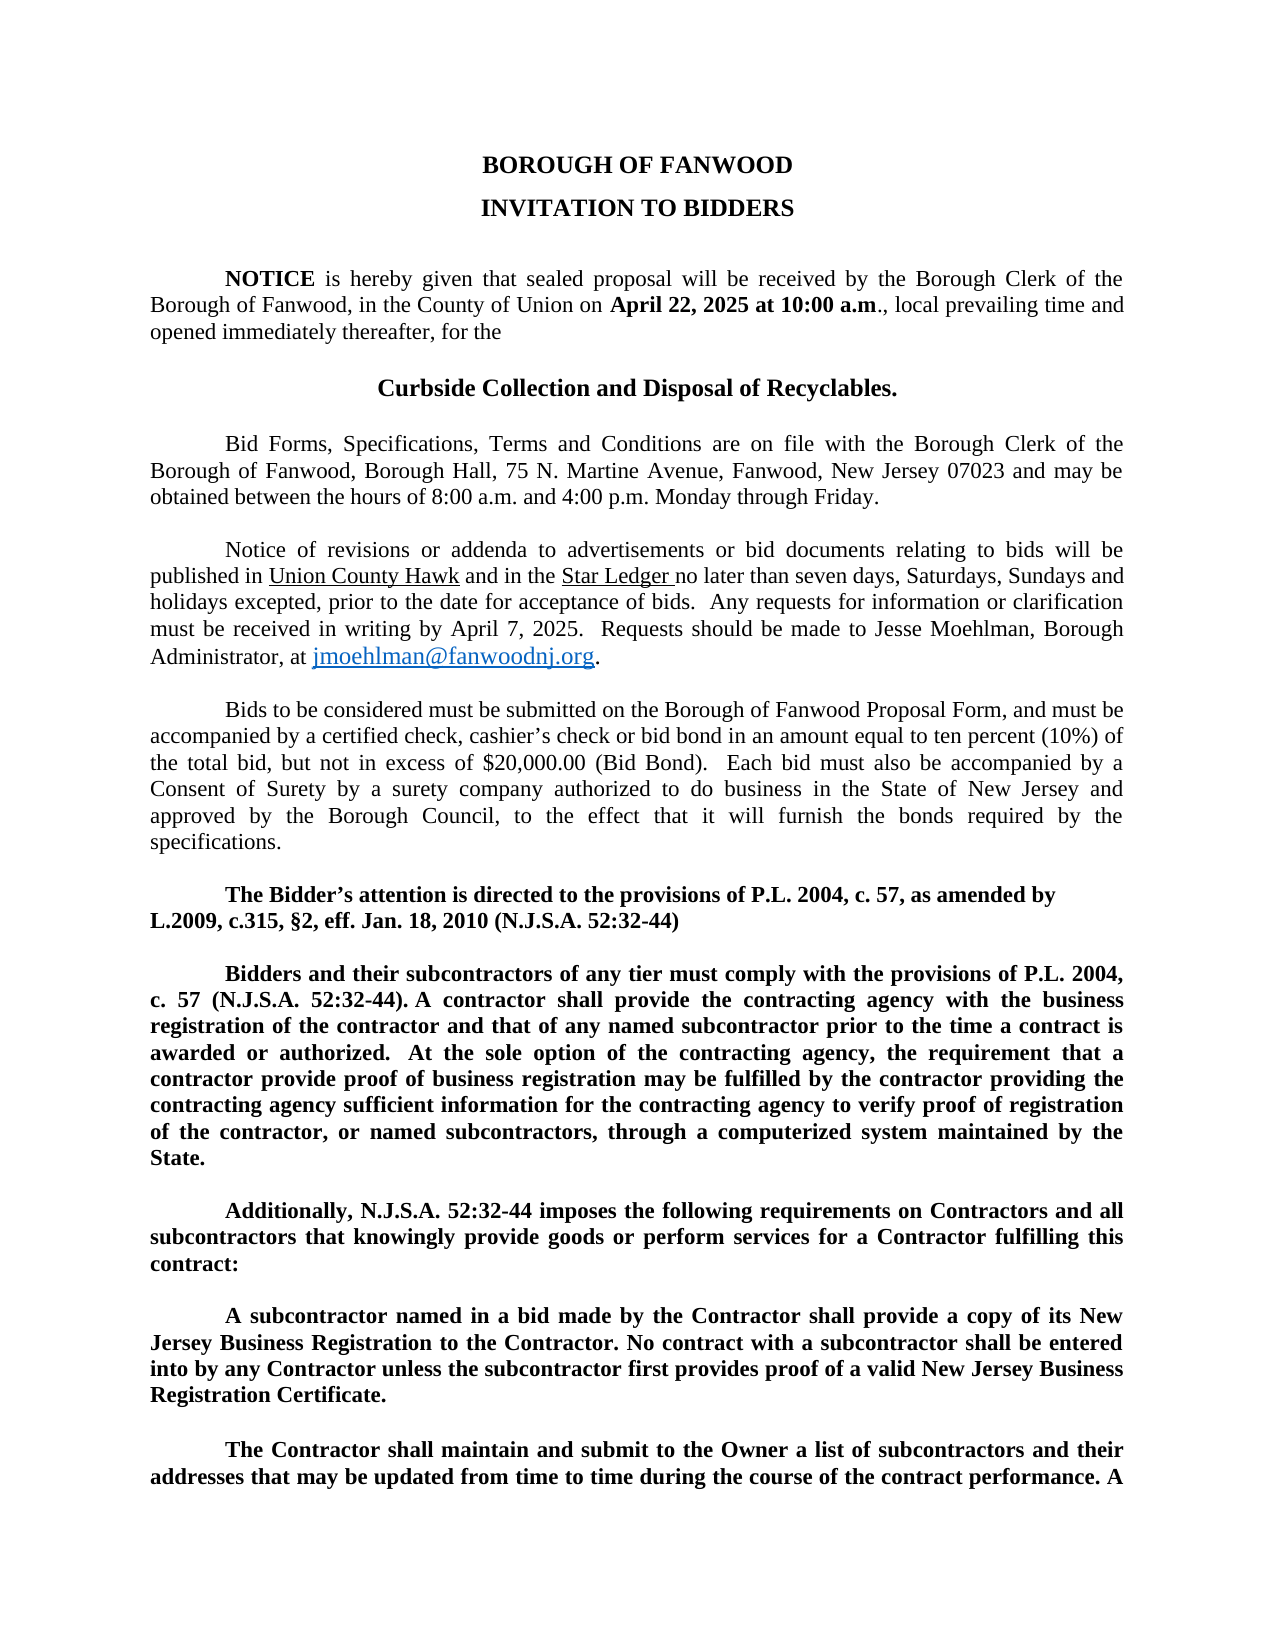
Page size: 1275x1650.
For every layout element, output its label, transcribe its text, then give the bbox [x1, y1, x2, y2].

text NOTICE is hereby given that sealed proposal will be received by the Borough Clerk of the Borough of Fanwood, in the County of Union on April 22, 2025 at 10:00 a.m., local prevailing time and opened immediately thereafter, for the [150, 265, 1125, 344]
text Bids to be considered must be submitted on the Borough of Fanwood Proposal Form, and must be accompanied by a certified check, cashier’s check or bid bond in an amount equal to ten percent (10%) of the total bid, but not in excess of $20,000.00 (Bid Bond). Each bid must also be accompanied by a Consent of Surety by a surety company authorized to do business in the State of New Jersey and approved by the Borough Council, to the effect that it will furnish the bonds required by the specifications. [150, 696, 1125, 854]
text BOROUGH OF FANWOOD INVITATION TO BIDDERS [150, 150, 1125, 222]
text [150, 1437, 1125, 1489]
text Curbside Collection and Disposal of Recyclables. [150, 373, 1125, 402]
text Additionally, N.J.S.A. 52:32-44 imposes the following requirements on Contractors and all subcontractors that knowingly provide goods or perform services for a Contractor fulfilling this contract: [150, 1197, 1125, 1276]
text Notice of revisions or addenda to advertisements or bid documents relating to bids will be published in Union County Hawk and in the Star Ledger no later than seven days, Saturdays, Sundays and holidays excepted, prior to the date for acceptance of bids. Any requests for information or clarification must be received in writing by April 7, 2025. Requests should be made to Jesse Moehlman, Borough Administrator, at jmoehlman@fanwoodnj.org. [150, 536, 1125, 670]
text The Bidder’s attention is directed to the provisions of P.L. 2004, c. 57, as amended by L.2009, c.315, §2, eff. Jan. 18, 2010 (N.J.S.A. 52:32-44) [150, 881, 1125, 933]
text A subcontractor named in a bid made by the Contractor shall provide a copy of its New Jersey Business Registration to the Contractor. No contract with a subcontractor shall be entered into by any Contractor unless the subcontractor first provides proof of a valid New Jersey Business Registration Certificate. [150, 1302, 1125, 1408]
text Bidders and their subcontractors of any tier must comply with the provisions of P.L. 2004, c. 57 (N.J.S.A. 52:32-44). A contractor shall provide the contracting agency with the business registration of the contractor and that of any named subcontractor prior to the time a contract is awarded or authorized. At the sole option of the contracting agency, the requirement that a contractor provide proof of business registration may be fulfilled by the contractor providing the contracting agency sufficient information for the contracting agency to verify proof of registration of the contractor, or named subcontractors, through a computerized system maintained by the State. [150, 960, 1125, 1171]
text Bid Forms, Specifications, Terms and Conditions are on file with the Borough Clerk of the Borough of Fanwood, Borough Hall, 75 N. Martine Avenue, Fanwood, New Jersey 07023 and may be obtained between the hours of 8:00 a.m. and 4:00 p.m. Monday through Friday. [150, 430, 1125, 509]
